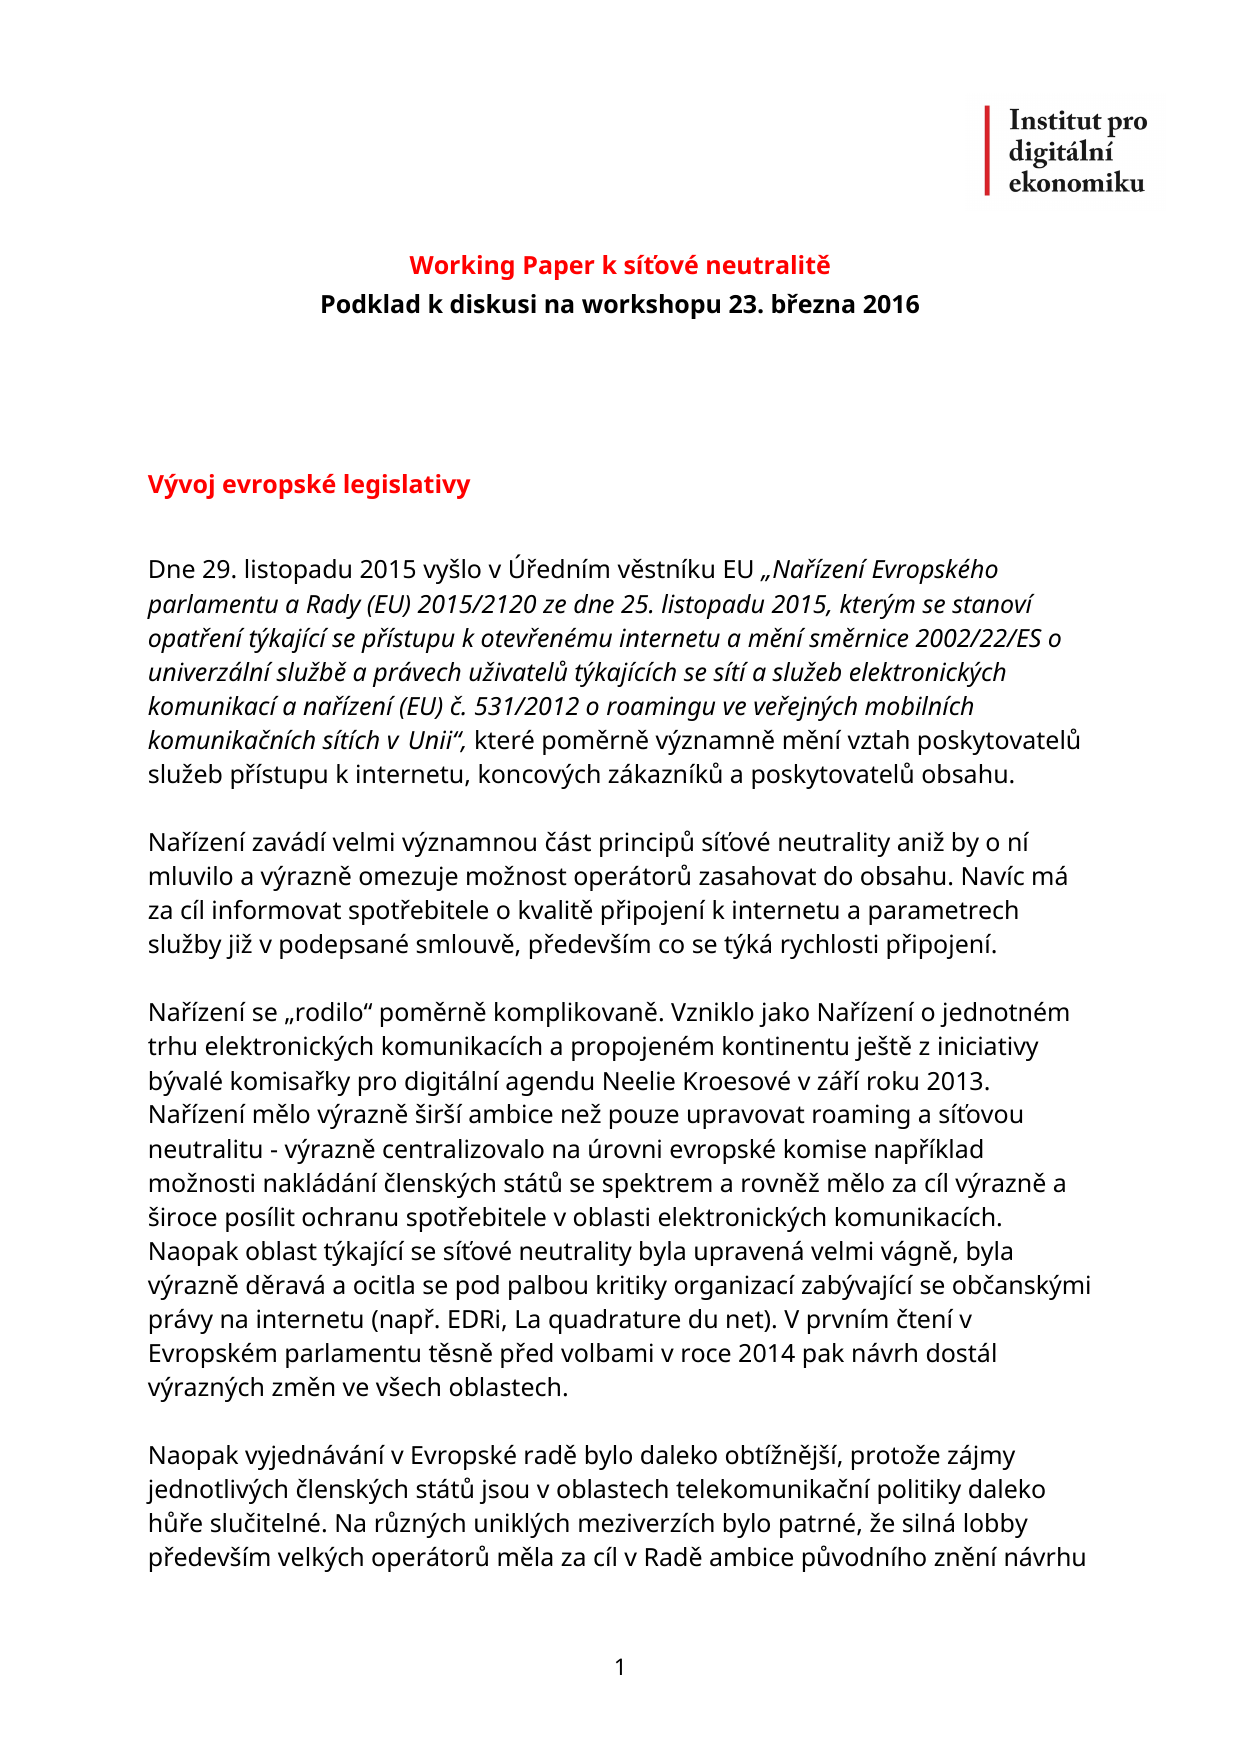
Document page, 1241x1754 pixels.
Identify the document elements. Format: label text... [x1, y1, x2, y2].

subtitle Working Paper k síťové neutralitě [148, 247, 1093, 281]
text Podklad k diskusi na workshopu 23. března 2016 [148, 286, 1093, 321]
text Dne 29. listopadu 2015 vyšlo v Úředním věstníku EU „Nařízení Evropského parlamentu a Rady (EU) 2015/2120 ze dne 25. listopadu 2015, kterým se stanoví opatření týkající se přístupu k otevřenému internetu a mění směrnice 2002/22/ES o univerzální službě a právech uživatelů týkajících se sítí a služeb elektronických komunikací a nařízení (EU) č. 531/2012 o roamingu ve veřejných mobilních komunikačních sítích v Unii“, které poměrně významně mění vztah poskytovatelů služeb přístupu k internetu, koncových zákazníků a poskytovatelů obsahu. [148, 552, 1093, 791]
picture [965, 93, 1166, 211]
text Nařízení se „rodilo“ poměrně komplikovaně. Vzniklo jako Nařízení o jednotném trhu elektronických komunikacích a propojeném kontinentu ještě z iniciativy bývalé komisařky pro digitální agendu Neelie Kroesové v září roku 2013. Nařízení mělo výrazně širší ambice než pouze upravovat roaming a síťovou neutralitu - výrazně centralizovalo na úrovni evropské komise například možnosti nakládání členských států se spektrem a rovněž mělo za cíl výrazně a široce posílit ochranu spotřebitele v oblasti elektronických komunikacích. Naopak oblast týkající se síťové neutrality byla upravená velmi vágně, byla výrazně děravá a ocitla se pod palbou kritiky organizací zabývající se občanskými právy na internetu (např. EDRi, La quadrature du net). V prvním čtení v Evropském parlamentu těsně před volbami v roce 2014 pak návrh dostál výrazných změn ve všech oblastech. [148, 995, 1093, 1404]
text Nařízení zavádí velmi významnou část principů síťové neutrality aniž by o ní mluvilo a výrazně omezuje možnost operátorů zasahovat do obsahu. Navíc má za cíl informovat spotřebitele o kvalitě připojení k internetu a parametrech služby již v podepsané smlouvě, především co se týká rychlosti připojení. [148, 825, 1093, 961]
subtitle Vývoj evropské legislativy [148, 466, 1093, 501]
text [148, 1438, 1093, 1574]
